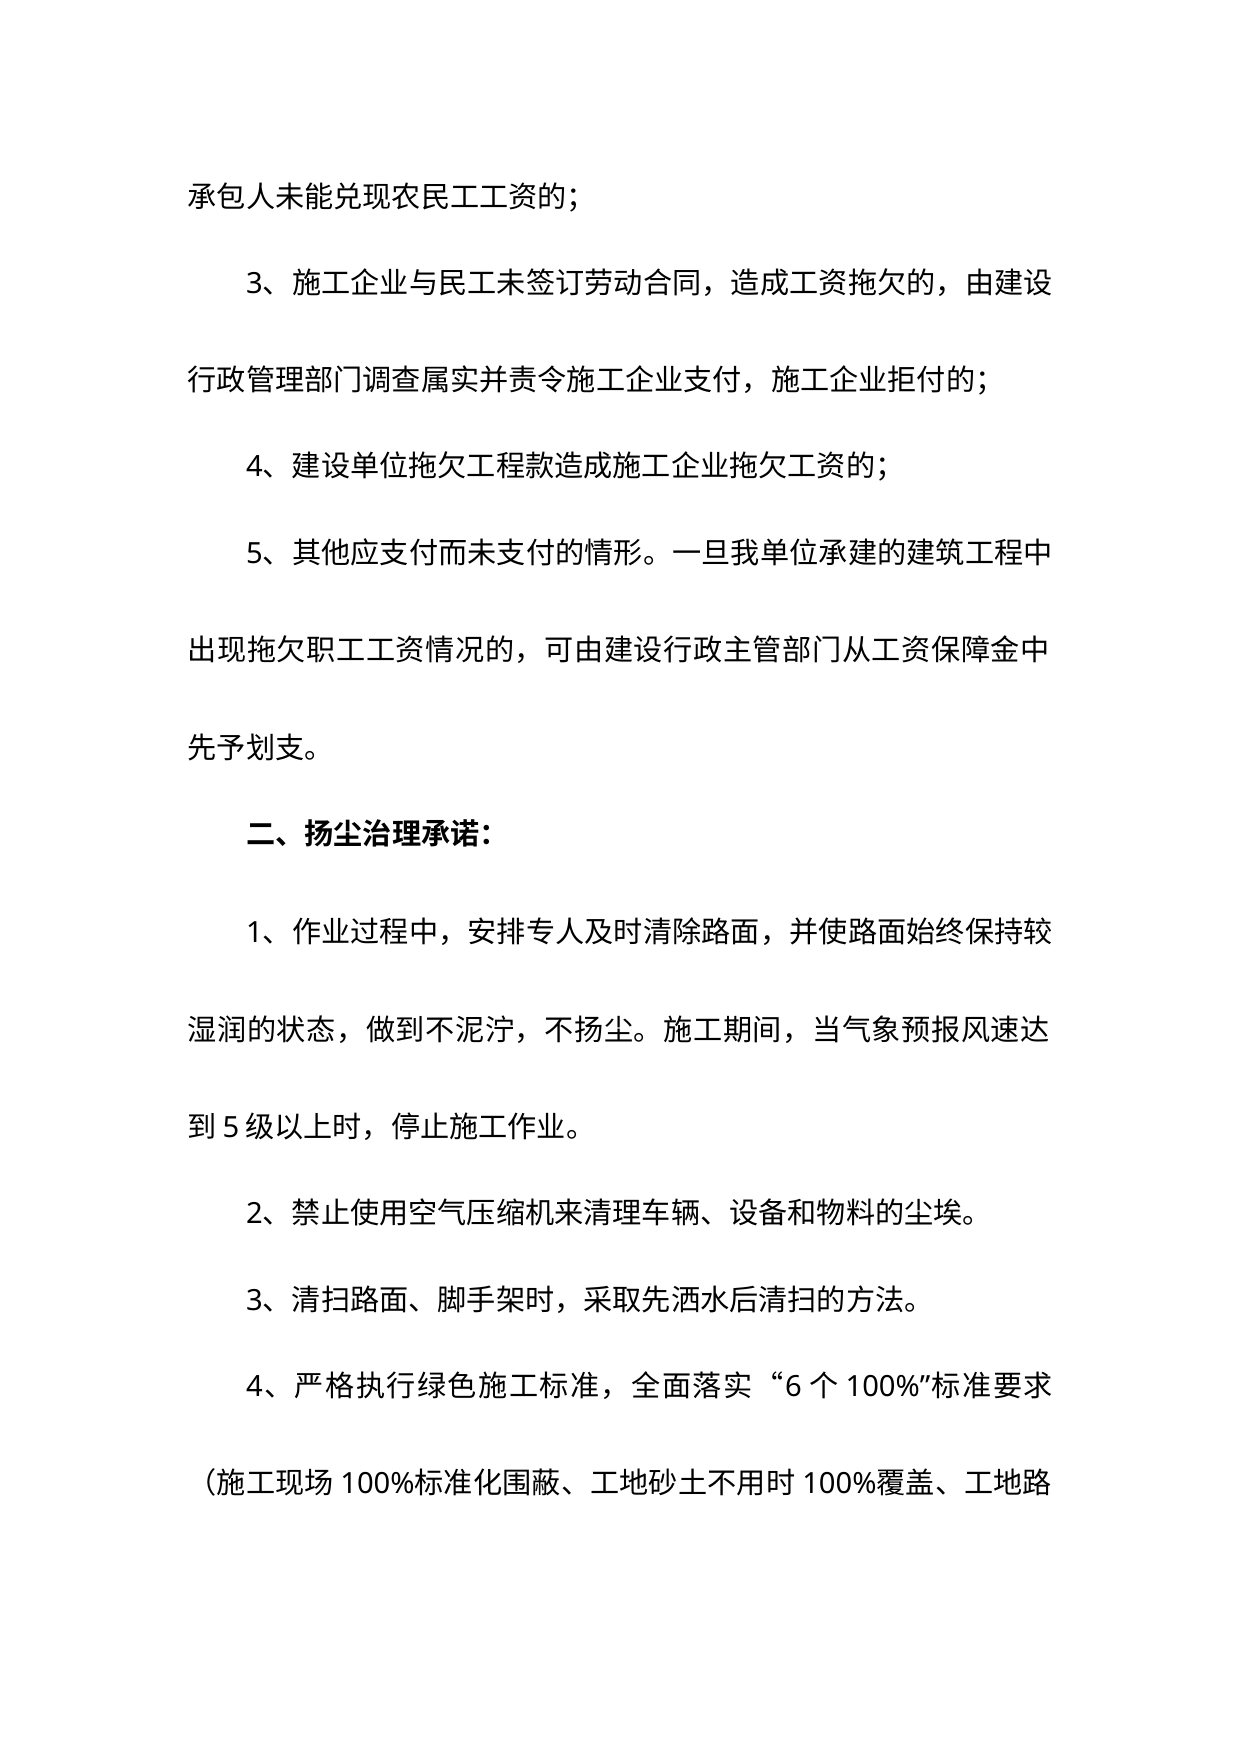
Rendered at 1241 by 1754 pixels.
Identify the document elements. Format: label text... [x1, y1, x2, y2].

text 2、禁止使用空气压缩机来清理车辆、设备和物料的尘埃。 [187, 1179, 1053, 1244]
text 5、其他应支付而未支付的情形。一旦我单位承建的建筑工程中出现拖欠职工工资情况的，可由建设行政主管部门从工资保障金中先予划支。 [187, 518, 1053, 778]
text 3、清扫路面、脚手架时，采取先洒水后清扫的方法。 [187, 1265, 1053, 1330]
text 3、施工企业与民工未签订劳动合同，造成工资拖欠的，由建设行政管理部门调查属实并责令施工企业支付，施工企业拒付的； [187, 248, 1053, 411]
text 二、扬尘治理承诺： [187, 799, 1053, 864]
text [187, 162, 1053, 227]
text 1、作业过程中，安排专人及时清除路面，并使路面始终保持较湿润的状态，做到不泥泞，不扬尘。施工期间，当气象预报风速达到5级以上时，停止施工作业。 [187, 898, 1053, 1158]
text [187, 1351, 1053, 1514]
text 4、建设单位拖欠工程款造成施工企业拖欠工资的； [187, 432, 1053, 497]
